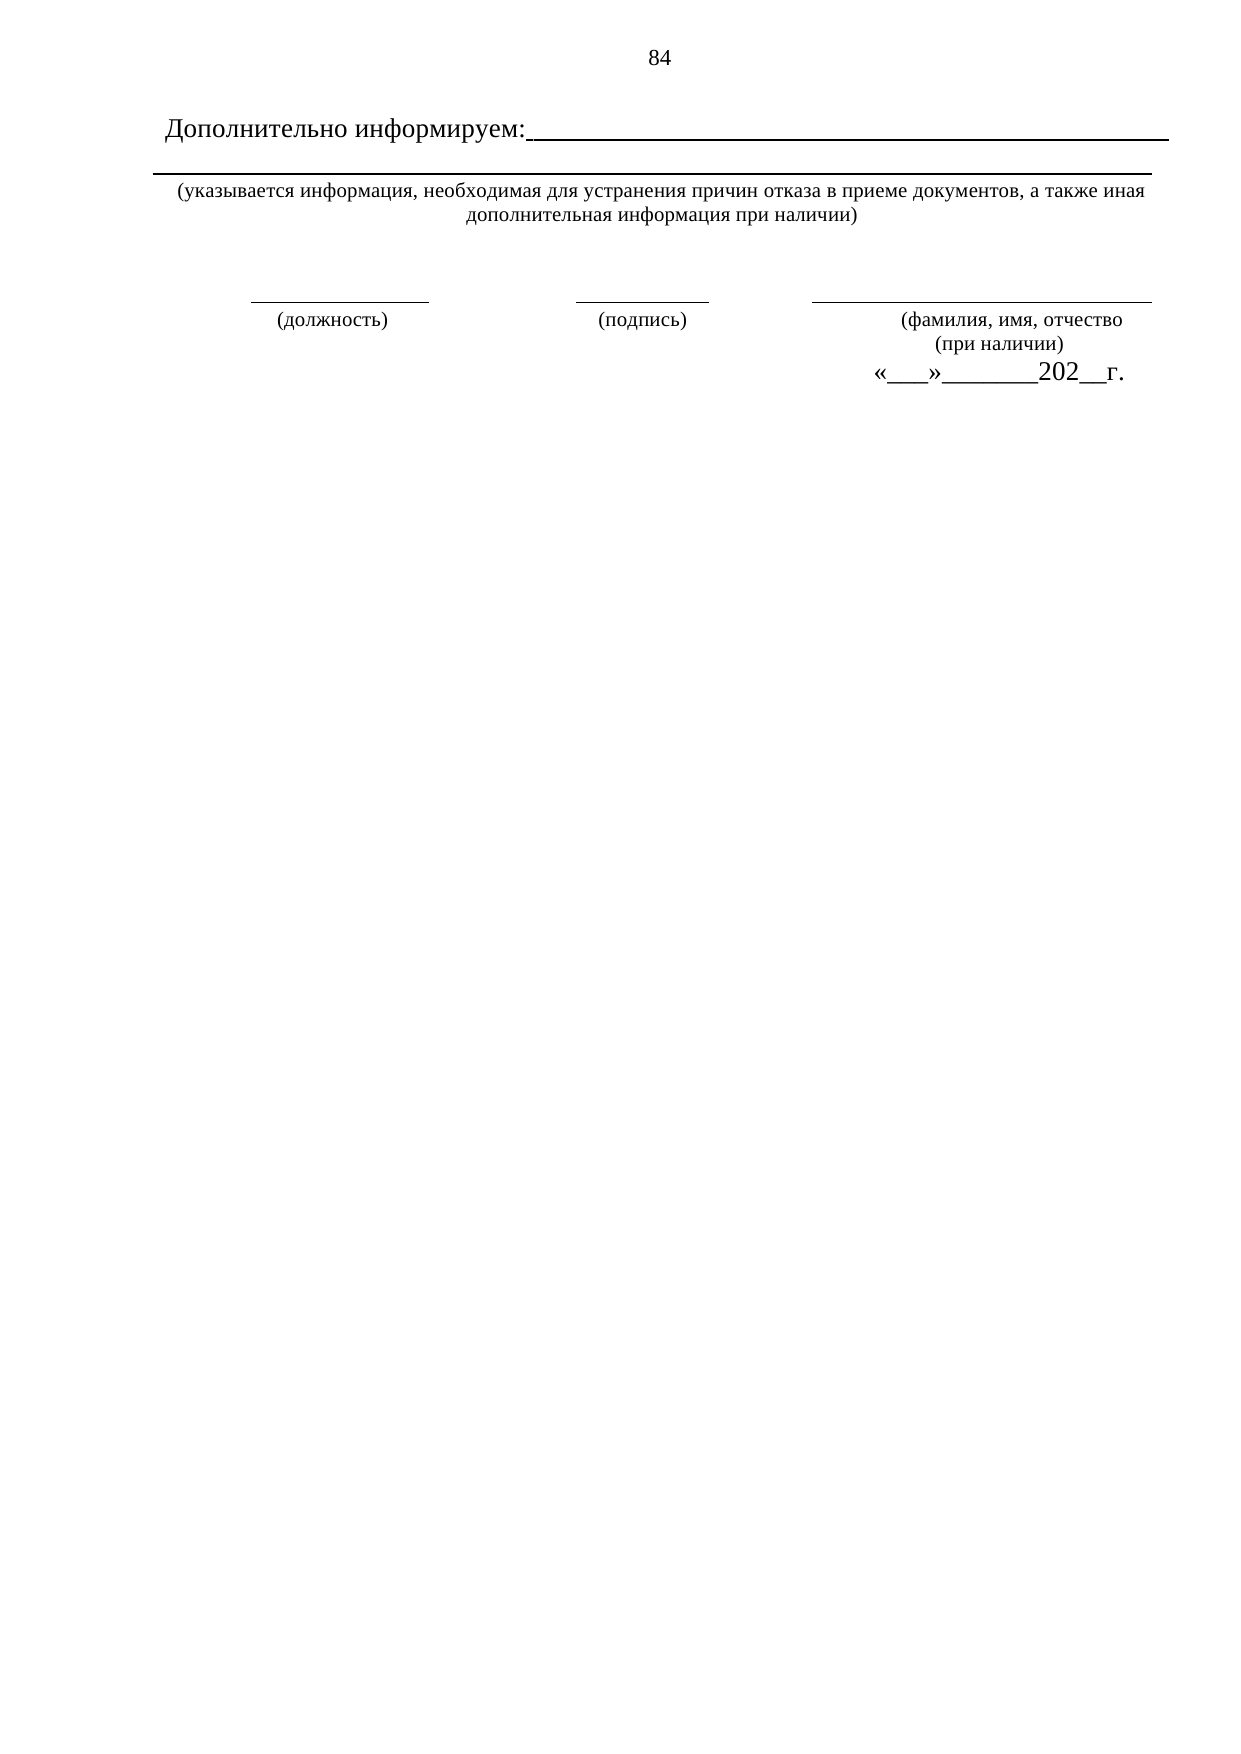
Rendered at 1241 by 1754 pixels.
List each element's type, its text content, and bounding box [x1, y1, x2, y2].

text (при наличии) [827, 331, 1171, 355]
text Дополнительно информируем: [162, 110, 1171, 144]
text (указывается информация, необходимая для устранения причин отказа в приеме документов, а также иная дополнительная информация при наличии) [171, 177, 1153, 226]
text (должность) (подпись) (фамилия, имя, отчество [277, 307, 1171, 331]
text «___»_______202__г. [827, 355, 1171, 387]
